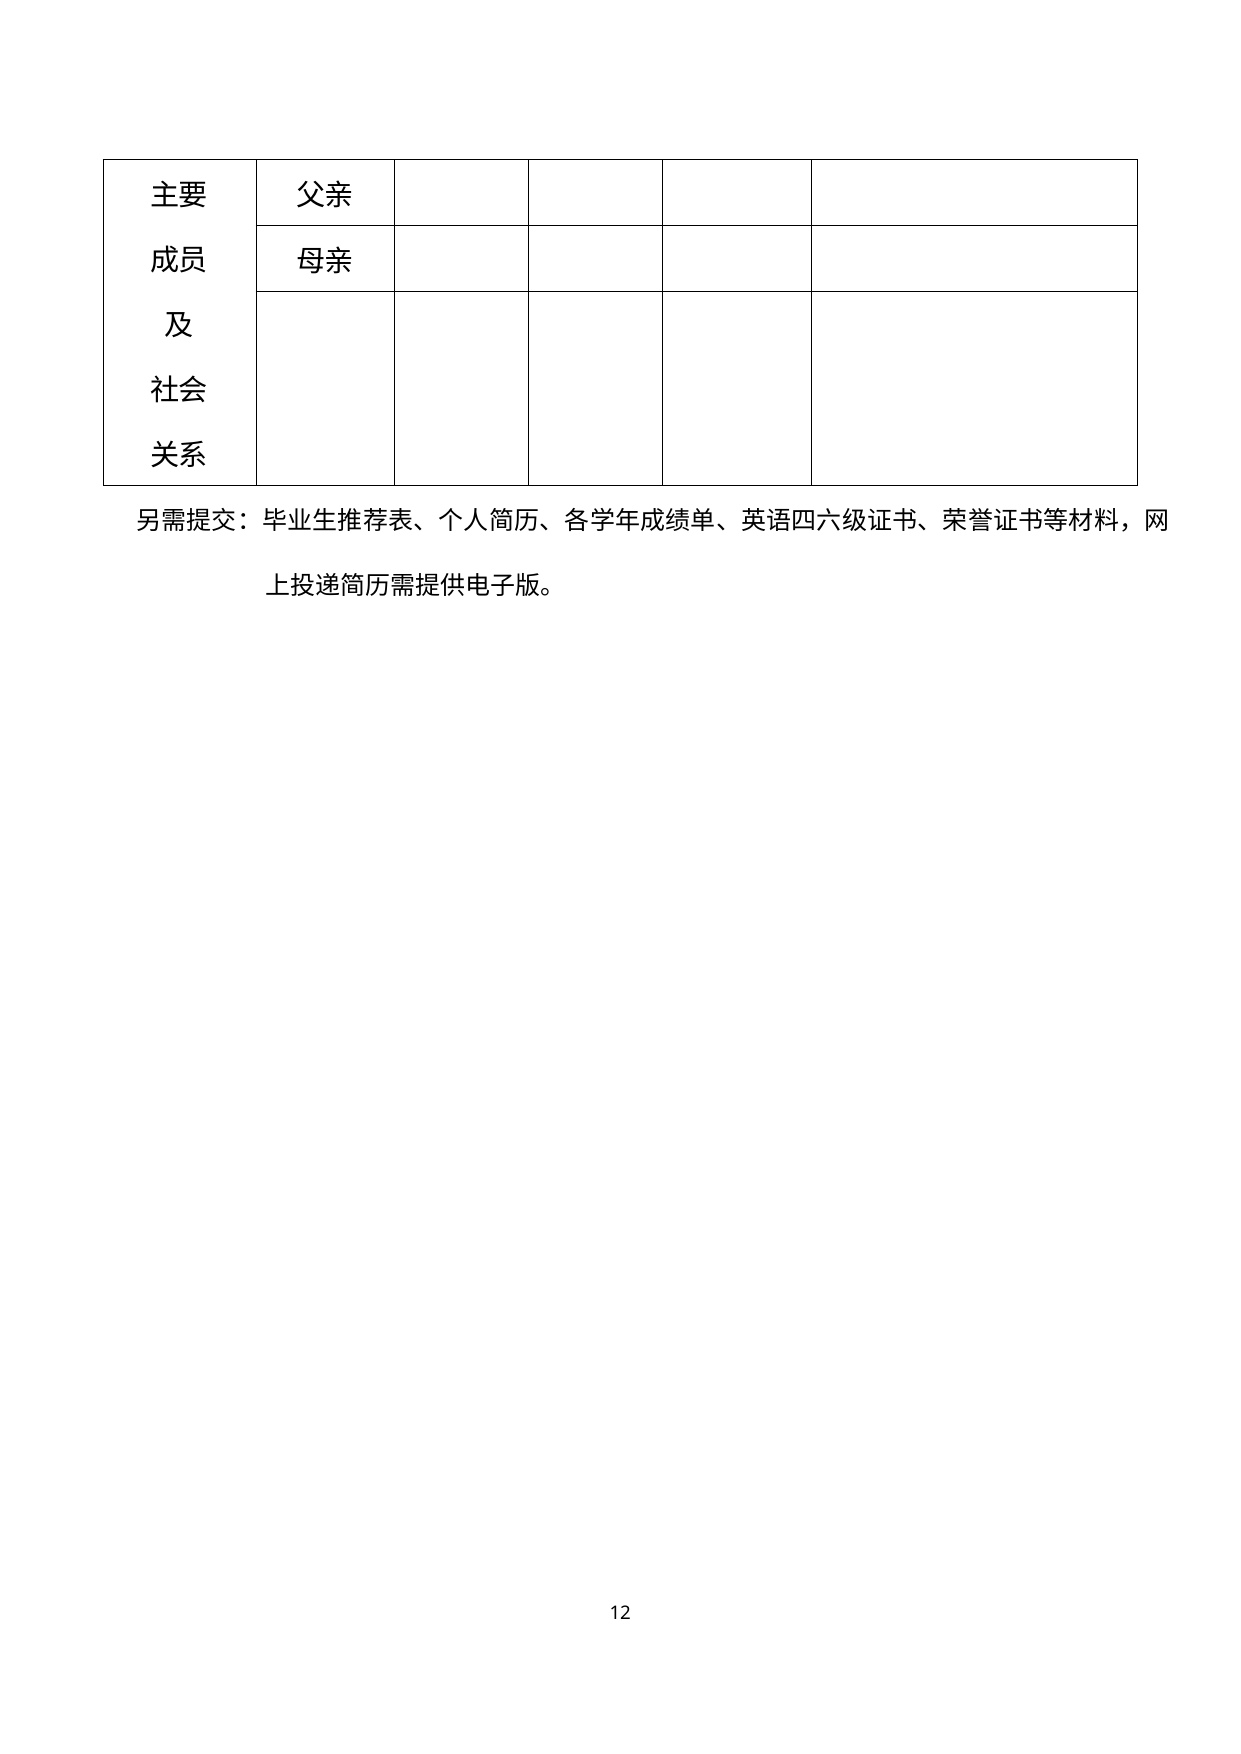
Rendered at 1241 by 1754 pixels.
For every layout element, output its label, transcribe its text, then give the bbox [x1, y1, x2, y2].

table_cell [395, 226, 528, 291]
table_cell [663, 226, 811, 291]
table_cell [395, 292, 528, 485]
table_cell [812, 160, 1137, 225]
table_cell [529, 292, 662, 485]
table_cell [395, 160, 528, 225]
table_cell 母亲 [257, 226, 394, 291]
text 另需提交：毕业生推荐表、个人简历、各学年成绩单、英语四六级证书、荣誉证书等材料，网上投递简历需提供电子版。 [136, 486, 1169, 616]
table_cell [663, 292, 811, 485]
table_cell [257, 292, 394, 485]
table_cell [529, 160, 662, 225]
table_cell [812, 292, 1137, 485]
table_cell [663, 160, 811, 225]
table_cell 家庭 主要 成员 及 社会 关系 [104, 160, 256, 485]
table_cell 父亲 [257, 160, 394, 225]
table_cell [529, 226, 662, 291]
table_cell [812, 226, 1137, 291]
